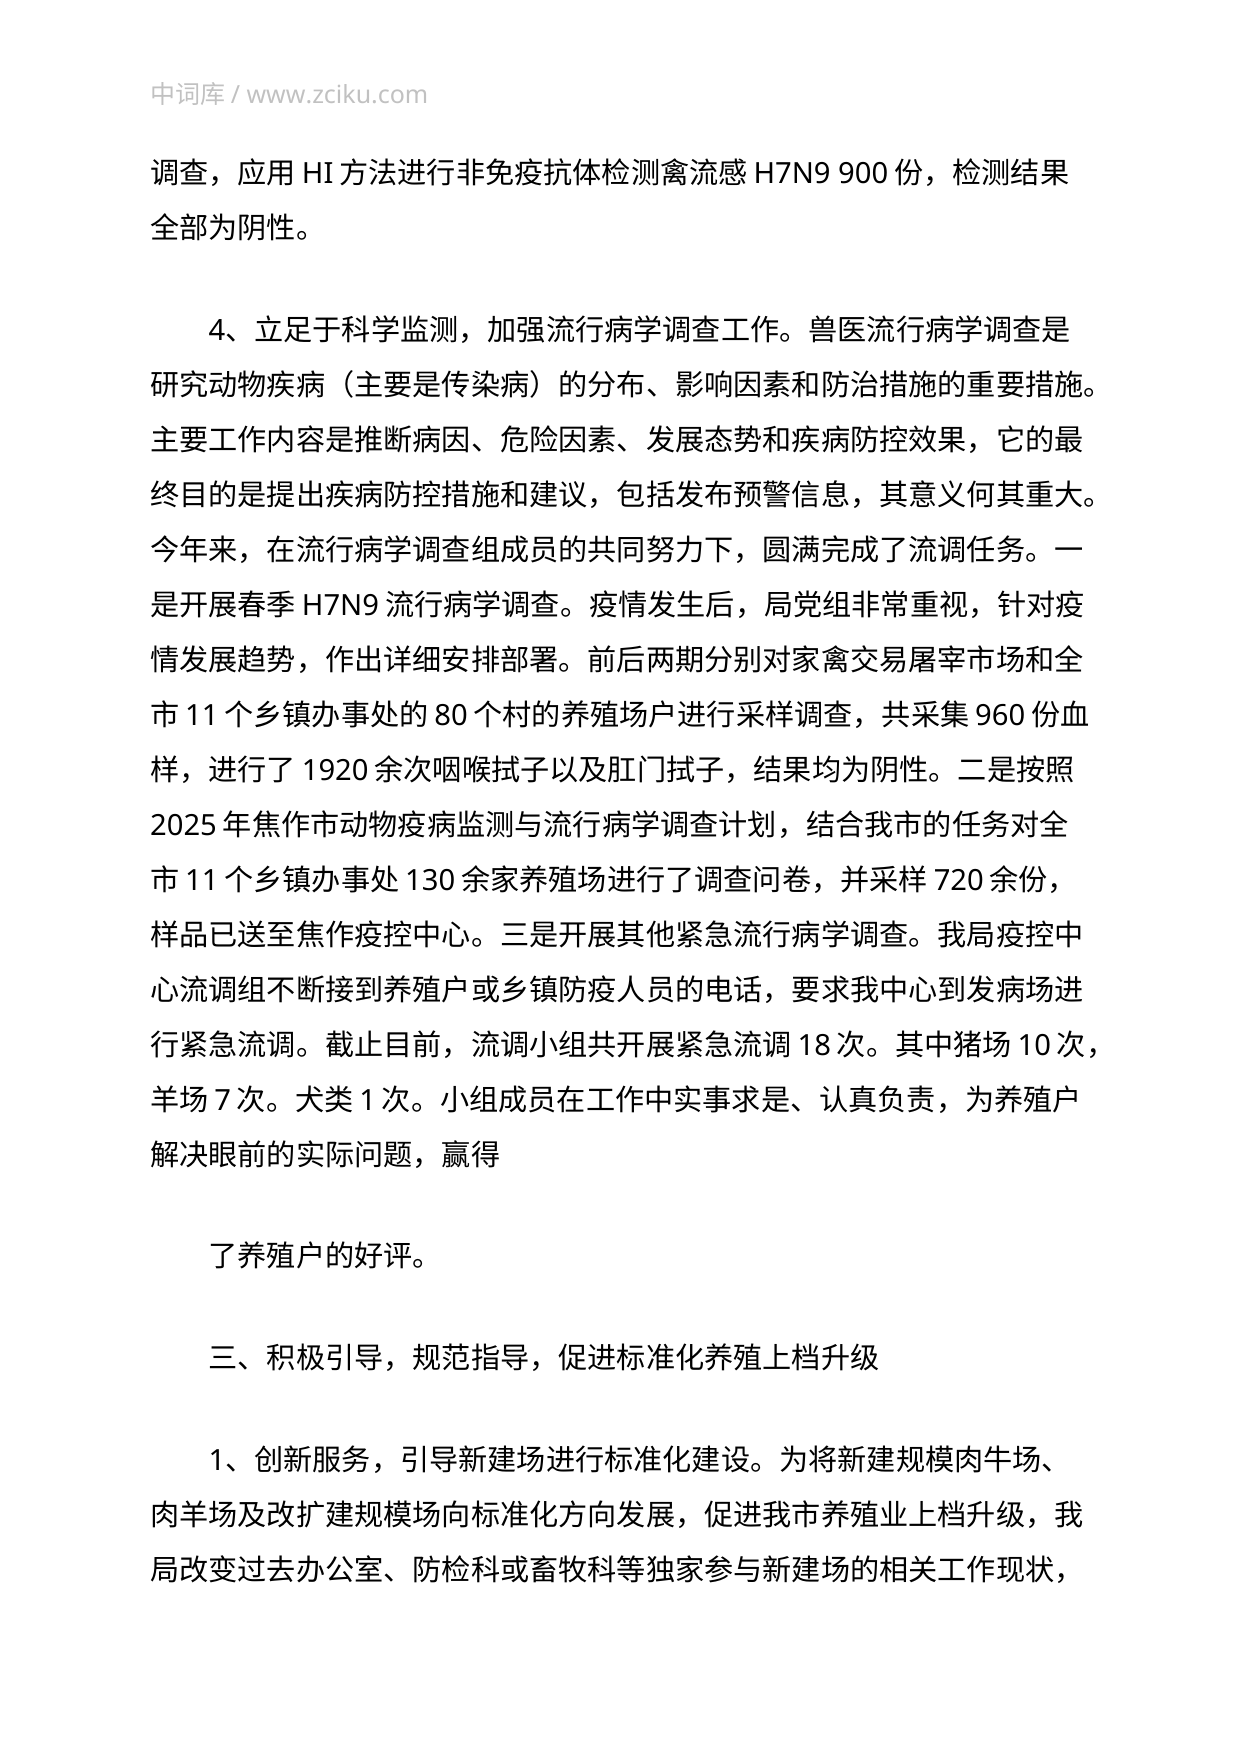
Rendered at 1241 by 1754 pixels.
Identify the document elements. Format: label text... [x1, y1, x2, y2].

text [150, 1436, 1090, 1588]
text 4、立足于科学监测，加强流行病学调查工作。兽医流行病学调查是研究动物疾病（主要是传染病）的分布、影响因素和防治措施的重要措施。主要工作内容是推断病因、危险因素、发展态势和疾病防控效果，它的最终目的是提出疾病防控措施和建议，包括发布预警信息，其意义何其重大。今年来，在流行病学调查组成员的共同努力下，圆满完成了流调任务。一是开展春季H7N9流行病学调查。疫情发生后，局党组非常重视，针对疫情发展趋势，作出详细安排部署。前后两期分别对家禽交易屠宰市场和全市11个乡镇办事处的80个村的养殖场户进行采样调查，共采集960份血样，进行了1920余次咽喉拭子以及肛门拭子，结果均为阴性。二是按照2025年焦作市动物疫病监测与流行病学调查计划，结合我市的任务对全市11个乡镇办事处130余家养殖场进行了调查问卷，并采样720余份，样品已送至焦作疫控中心。三是开展其他紧急流行病学调查。我局疫控中心流调组不断接到养殖户或乡镇防疫人员的电话，要求我中心到发病场进行紧急流调。截止目前，流调小组共开展紧急流调18次。其中猪场10次，羊场7次。犬类1次。小组成员在工作中实事求是、认真负责，为养殖户解决眼前的实际问题，赢得 [150, 307, 1090, 1173]
text 了养殖户的好评。 [150, 1233, 1090, 1275]
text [150, 150, 1090, 247]
text 三、积极引导，规范指导，促进标准化养殖上档升级 [150, 1334, 1090, 1377]
